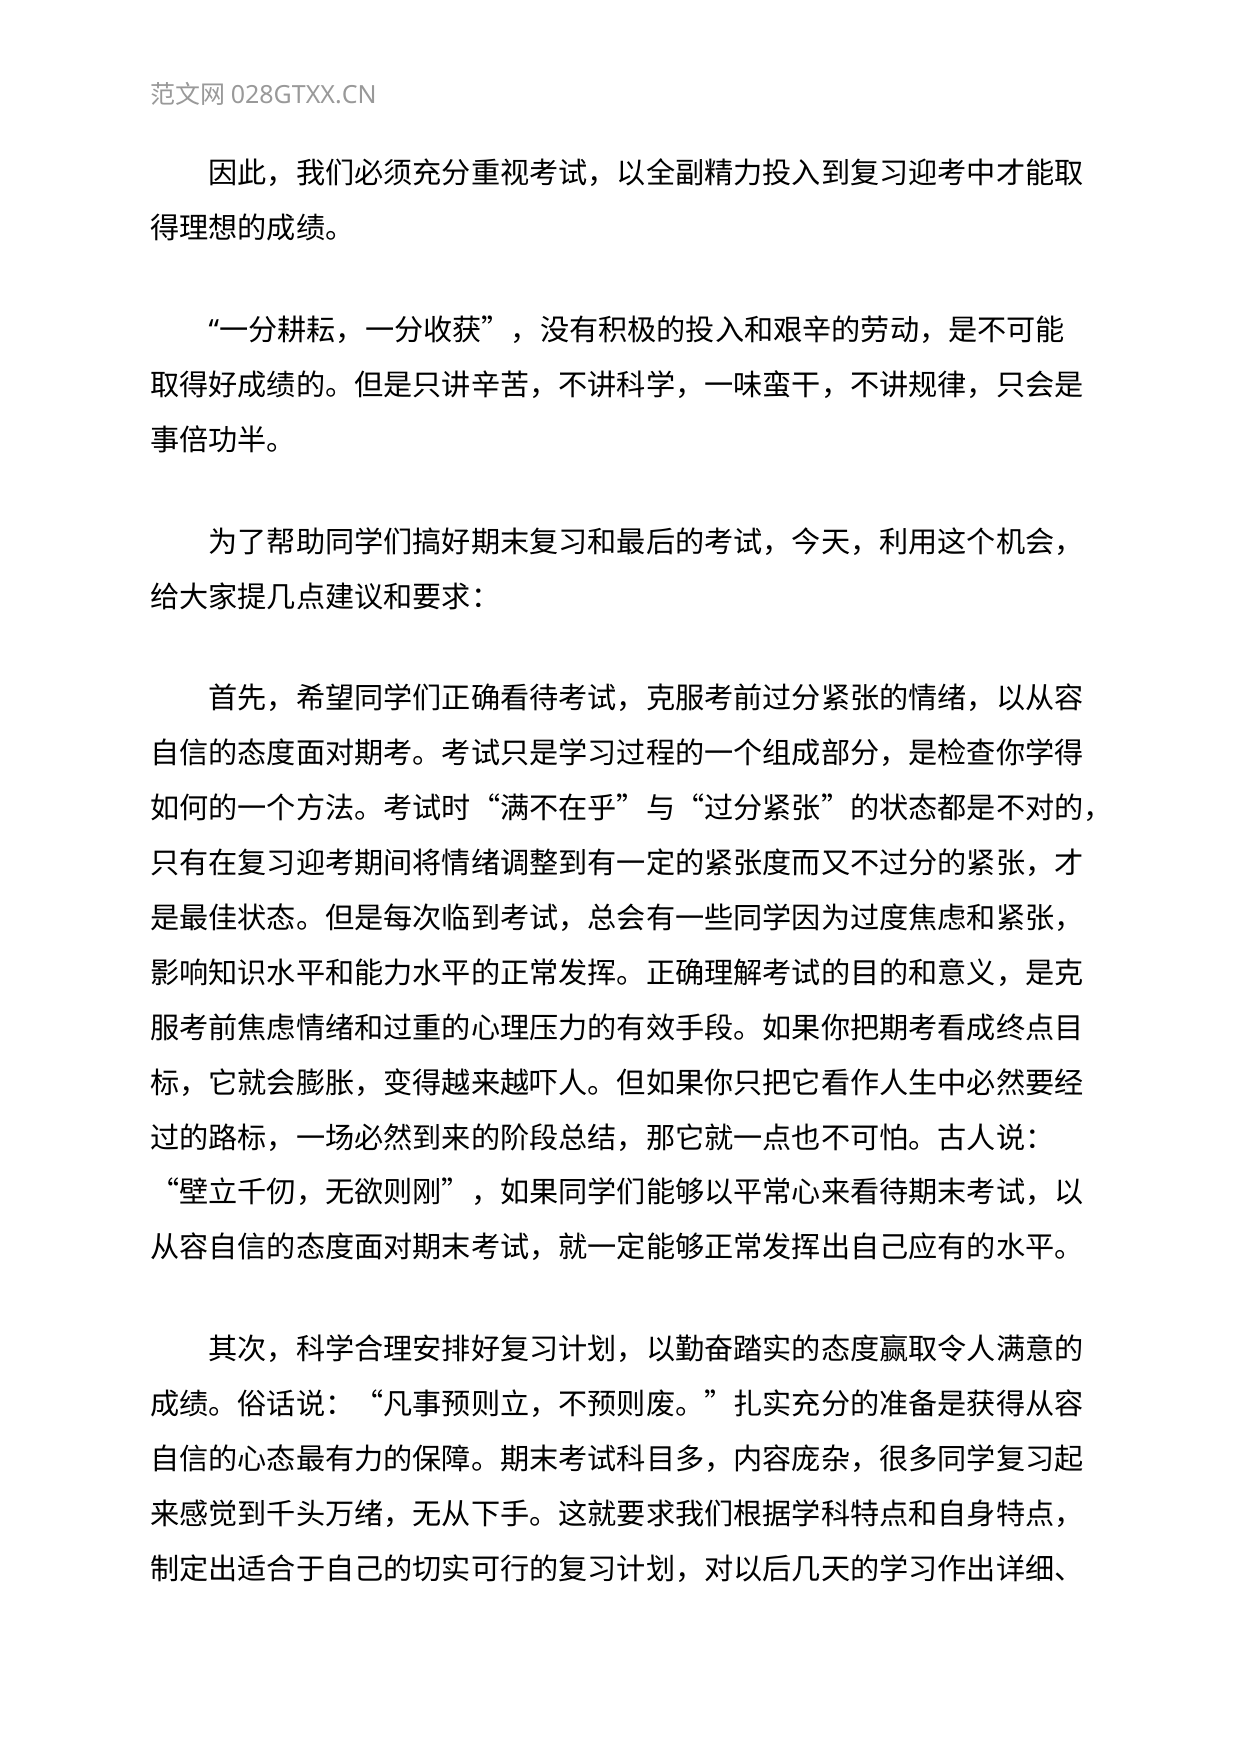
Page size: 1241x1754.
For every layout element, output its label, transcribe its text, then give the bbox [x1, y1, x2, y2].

text “一分耕耘，一分收获”，没有积极的投入和艰辛的劳动，是不可能取得好成绩的。但是只讲辛苦，不讲科学，一味蛮干，不讲规律，只会是事倍功半。 [150, 307, 1090, 459]
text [150, 1326, 1090, 1588]
text 因此，我们必须充分重视考试，以全副精力投入到复习迎考中才能取得理想的成绩。 [150, 150, 1090, 247]
text 首先，希望同学们正确看待考试，克服考前过分紧张的情绪，以从容自信的态度面对期考。考试只是学习过程的一个组成部分，是检查你学得如何的一个方法。考试时“满不在乎”与“过分紧张”的状态都是不对的，只有在复习迎考期间将情绪调整到有一定的紧张度而又不过分的紧张，才是最佳状态。但是每次临到考试，总会有一些同学因为过度焦虑和紧张，影响知识水平和能力水平的正常发挥。正确理解考试的目的和意义，是克服考前焦虑情绪和过重的心理压力的有效手段。如果你把期考看成终点目标，它就会膨胀，变得越来越吓人。但如果你只把它看作人生中必然要经过的路标，一场必然到来的阶段总结，那它就一点也不可怕。古人说：“壁立千仞，无欲则刚”，如果同学们能够以平常心来看待期末考试，以从容自信的态度面对期末考试，就一定能够正常发挥出自己应有的水平。 [150, 675, 1090, 1266]
text 为了帮助同学们搞好期末复习和最后的考试，今天，利用这个机会，给大家提几点建议和要求： [150, 518, 1090, 616]
